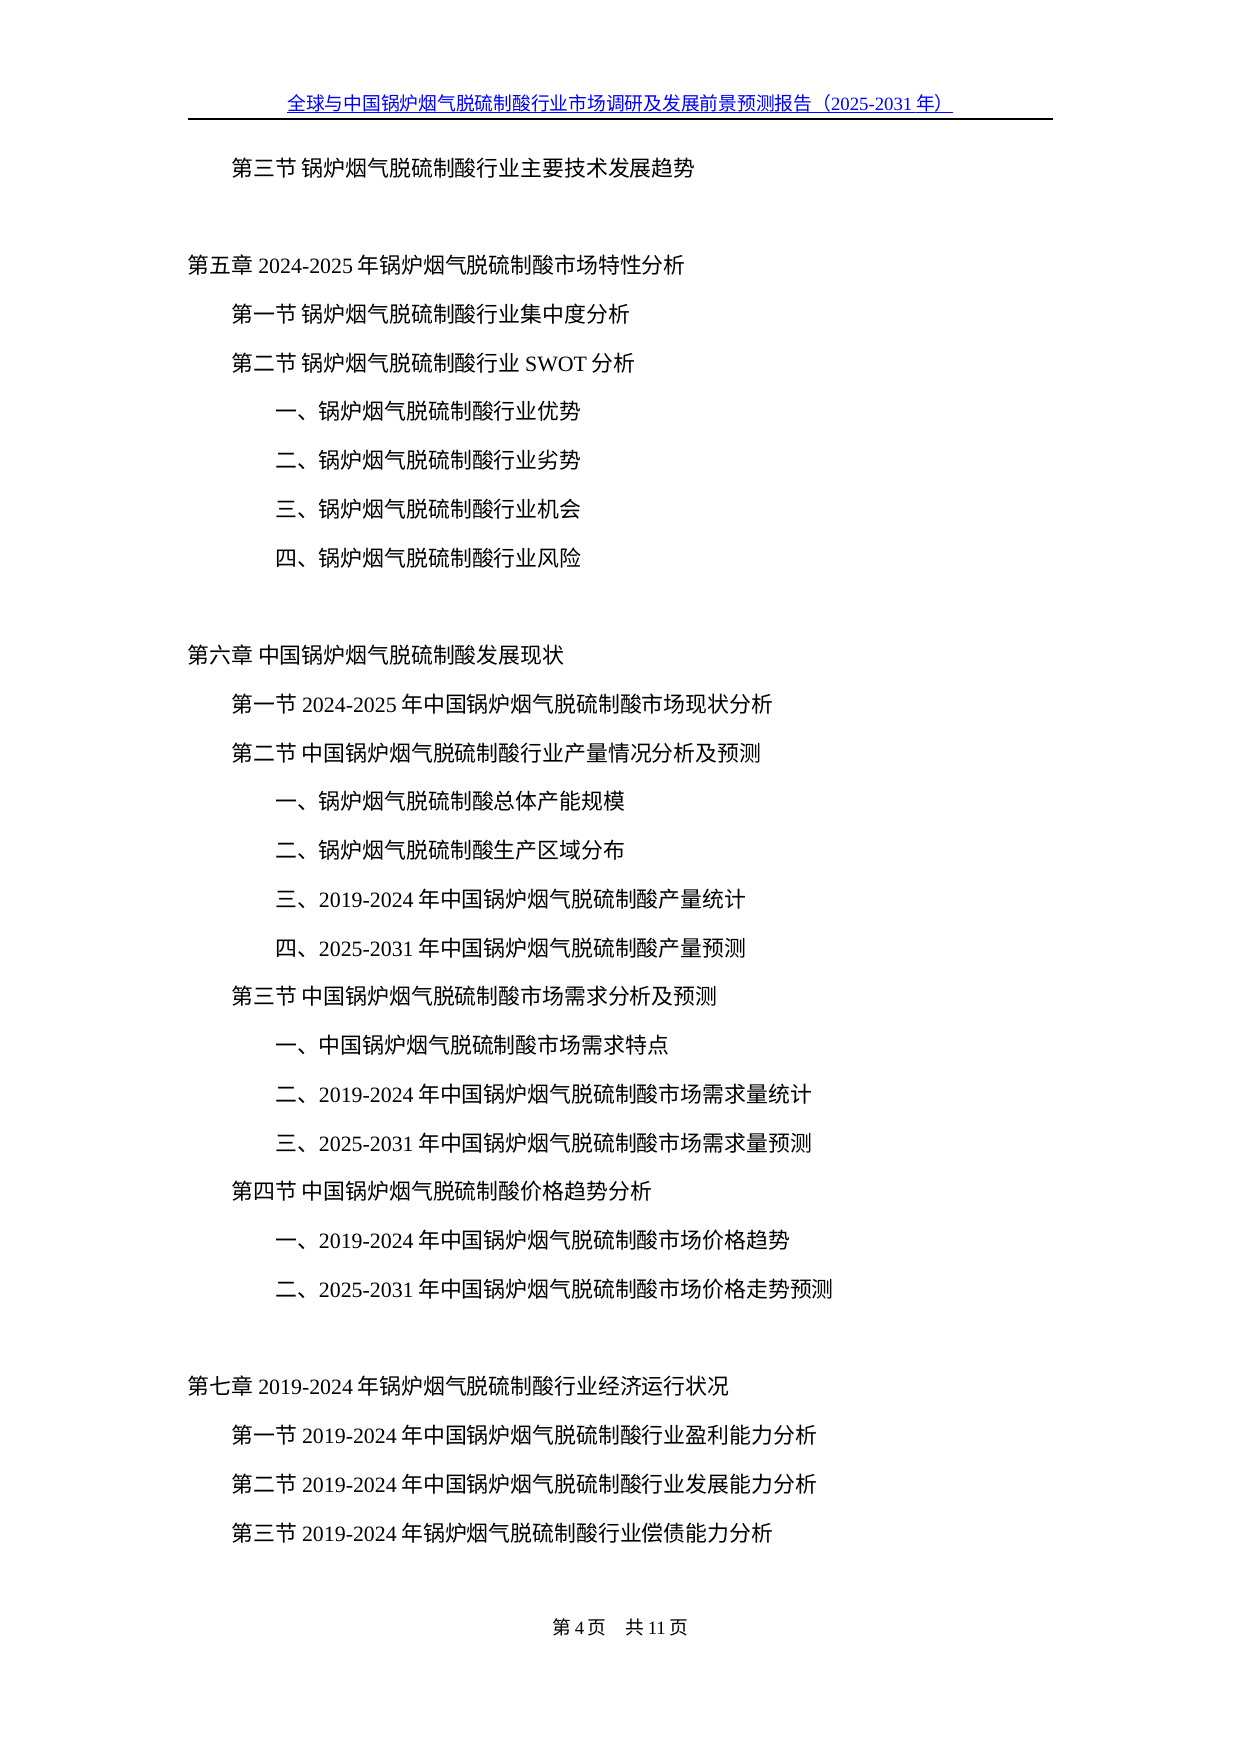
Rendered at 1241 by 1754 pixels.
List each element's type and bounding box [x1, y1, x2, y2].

text [187, 150, 1053, 1548]
